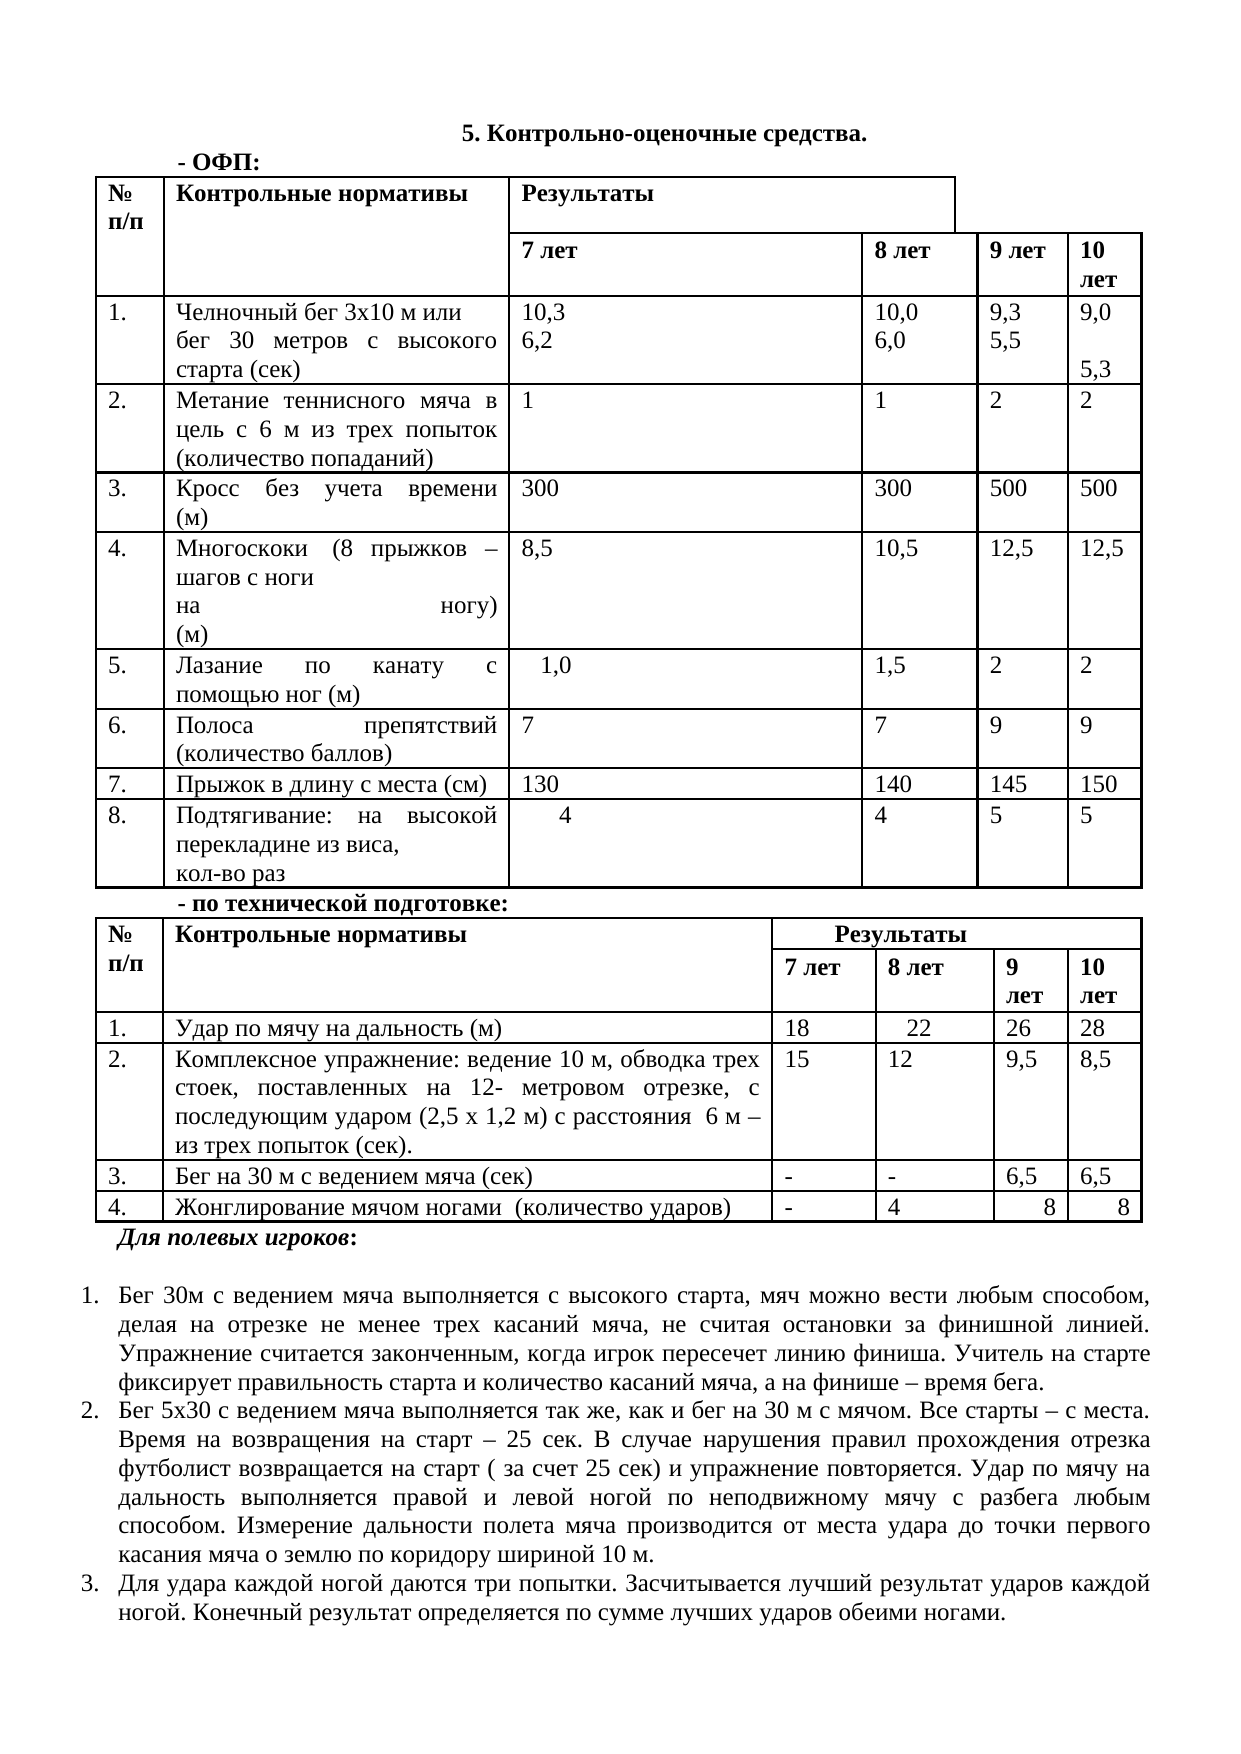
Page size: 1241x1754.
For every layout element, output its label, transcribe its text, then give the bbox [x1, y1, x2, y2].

table_cell Прыжок в длину с места (см) [165, 769, 508, 798]
table_header № п/п [97, 919, 162, 1011]
table_cell 26 [995, 1013, 1067, 1042]
table_cell 9 лет [995, 950, 1067, 1011]
table_cell 7 лет [773, 950, 875, 1011]
table_cell 1 [863, 385, 976, 471]
table_cell 1 [510, 385, 861, 471]
table_cell 10,0 6,0 [863, 297, 976, 383]
table_cell Лазание по канату с помощью ног (м) [165, 650, 508, 708]
table_cell 28 [1069, 1013, 1140, 1042]
table_cell 18 [773, 1013, 875, 1042]
table_cell 8 лет [863, 234, 976, 295]
table_cell Челночный бег 3х10 м или бег 30 метров с высокого старта (сек) [165, 297, 508, 383]
table_cell 500 [1069, 474, 1140, 531]
table_cell 4 [877, 1192, 993, 1220]
table_cell Полоса препятствий (количество баллов) [165, 710, 508, 767]
list Бег 5х30 с ведением мяча выполняется так же, как и бег на 30 м с мячом. Все старты – с места. Время на возвращения на старт – 25 сек. В случае нарушения правил прохождения отрезка футболист возвращается на старт ( за счет 25 сек) и упражнение повторяется. Удар по мячу на дальность выполняется правой и левой ногой по неподвижному мячу с разбега любым способом. Измерение дальности полета мяча производится от места удара до точки первого касания мяча о землю по коридору шириной 10 м. [81, 1395, 1152, 1568]
table_cell 2 [1069, 650, 1140, 708]
table_cell 7. [97, 769, 163, 798]
table_header № п/п [97, 178, 163, 295]
table_cell 4 [863, 800, 976, 886]
table_cell 2 [979, 650, 1067, 708]
table_cell 1,5 [863, 650, 976, 708]
text - по технической подготовке: [177, 888, 1152, 917]
table_cell 12,5 [1069, 533, 1140, 648]
table_cell 1. [97, 1013, 162, 1042]
table_cell 15 [773, 1044, 875, 1159]
table_header Результаты [510, 178, 954, 232]
table_cell 12,5 [979, 533, 1067, 648]
table_cell 4 [510, 800, 861, 886]
table_cell - [773, 1161, 875, 1189]
table_header Результаты [773, 919, 1140, 948]
table_cell 10,3 6,2 [510, 297, 861, 383]
table_cell 9,0 5,3 [1069, 297, 1140, 383]
table_cell 12 [877, 1044, 993, 1159]
table_cell 6. [97, 710, 163, 767]
table_cell Кросс без учета времени (м) [165, 474, 508, 531]
table_cell 1. [97, 297, 163, 383]
table_cell 10 лет [1069, 950, 1140, 1011]
table_cell 6,5 [995, 1161, 1067, 1189]
table_cell 5 [1069, 800, 1140, 886]
table_cell Удар по мячу на дальность (м) [164, 1013, 771, 1042]
table_cell 140 [863, 769, 976, 798]
table_cell 9 лет [979, 234, 1067, 295]
table_cell 7 лет [510, 234, 861, 295]
table_cell 9 [1069, 710, 1140, 767]
table_cell 3. [97, 1161, 162, 1189]
table_cell 22 [877, 1013, 993, 1042]
table_cell 4. [97, 1192, 162, 1220]
table_cell 145 [979, 769, 1067, 798]
table_cell 130 [510, 769, 861, 798]
table_cell 7 [510, 710, 861, 767]
table_cell 8 [1069, 1192, 1140, 1220]
table_cell Многоскоки (8 прыжков – шагов с ноги на ногу) (м) [165, 533, 508, 648]
text 5. Контрольно-оценочные средства. [177, 118, 1152, 147]
table_cell 9,5 [995, 1044, 1067, 1159]
table_cell Метание теннисного мяча в цель с 6 м из трех попыток (количество попаданий) [165, 385, 508, 471]
table_cell 8,5 [510, 533, 861, 648]
table_header Контрольные нормативы [164, 919, 771, 1011]
table_cell 500 [979, 474, 1067, 531]
table_cell 2 [1069, 385, 1140, 471]
table_cell 10 лет [1069, 234, 1140, 295]
table_cell 5. [97, 650, 163, 708]
table_cell 2 [979, 385, 1067, 471]
table_cell 5 [979, 800, 1067, 886]
table_cell 150 [1069, 769, 1140, 798]
table_cell - [877, 1161, 993, 1189]
table_cell 300 [863, 474, 976, 531]
list Для удара каждой ногой даются три попытки. Засчитывается лучший результат ударов каждой ногой. Конечный результат определяется по сумме лучших ударов обеими ногами. [81, 1568, 1152, 1625]
table_cell 300 [510, 474, 861, 531]
table_cell 8 [995, 1192, 1067, 1220]
table_cell 4. [97, 533, 163, 648]
table_cell Подтягивание: на высокой перекладине из виса, кол-во раз [165, 800, 508, 886]
table_cell 6,5 [1069, 1161, 1140, 1189]
table_cell 1,0 [510, 650, 861, 708]
table_cell Комплексное упражнение: ведение 10 м, обводка трех стоек, поставленных на 12- метровом отрезке, с последующим ударом (2,5 х 1,2 м) с расстояния 6 м – из трех попыток (сек). [164, 1044, 771, 1159]
text - ОФП: [177, 147, 1152, 176]
table_cell Бег на 30 м с ведением мяча (сек) [164, 1161, 771, 1189]
table_cell 9,3 5,5 [979, 297, 1067, 383]
text Для полевых игроков: [118, 1222, 1152, 1251]
table_cell - [773, 1192, 875, 1220]
table_cell 7 [863, 710, 976, 767]
table_cell 8,5 [1069, 1044, 1140, 1159]
table_cell 8. [97, 800, 163, 886]
list Бег 30м с ведением мяча выполняется с высокого старта, мяч можно вести любым способом, делая на отрезке не менее трех касаний мяча, не считая остановки за финишной линией. Упражнение считается законченным, когда игрок пересечет линию финиша. Учитель на старте фиксирует правильность старта и количество касаний мяча, а на финише – время бега. [81, 1280, 1152, 1395]
table_cell 2. [97, 1044, 162, 1159]
table_cell 9 [979, 710, 1067, 767]
table_cell 8 лет [877, 950, 993, 1011]
table_cell Жонглирование мячом ногами (количество ударов) [164, 1192, 771, 1220]
table_cell 3. [97, 474, 163, 531]
table_cell 2. [97, 385, 163, 471]
table_cell 10,5 [863, 533, 976, 648]
table_header Контрольные нормативы [165, 178, 508, 295]
